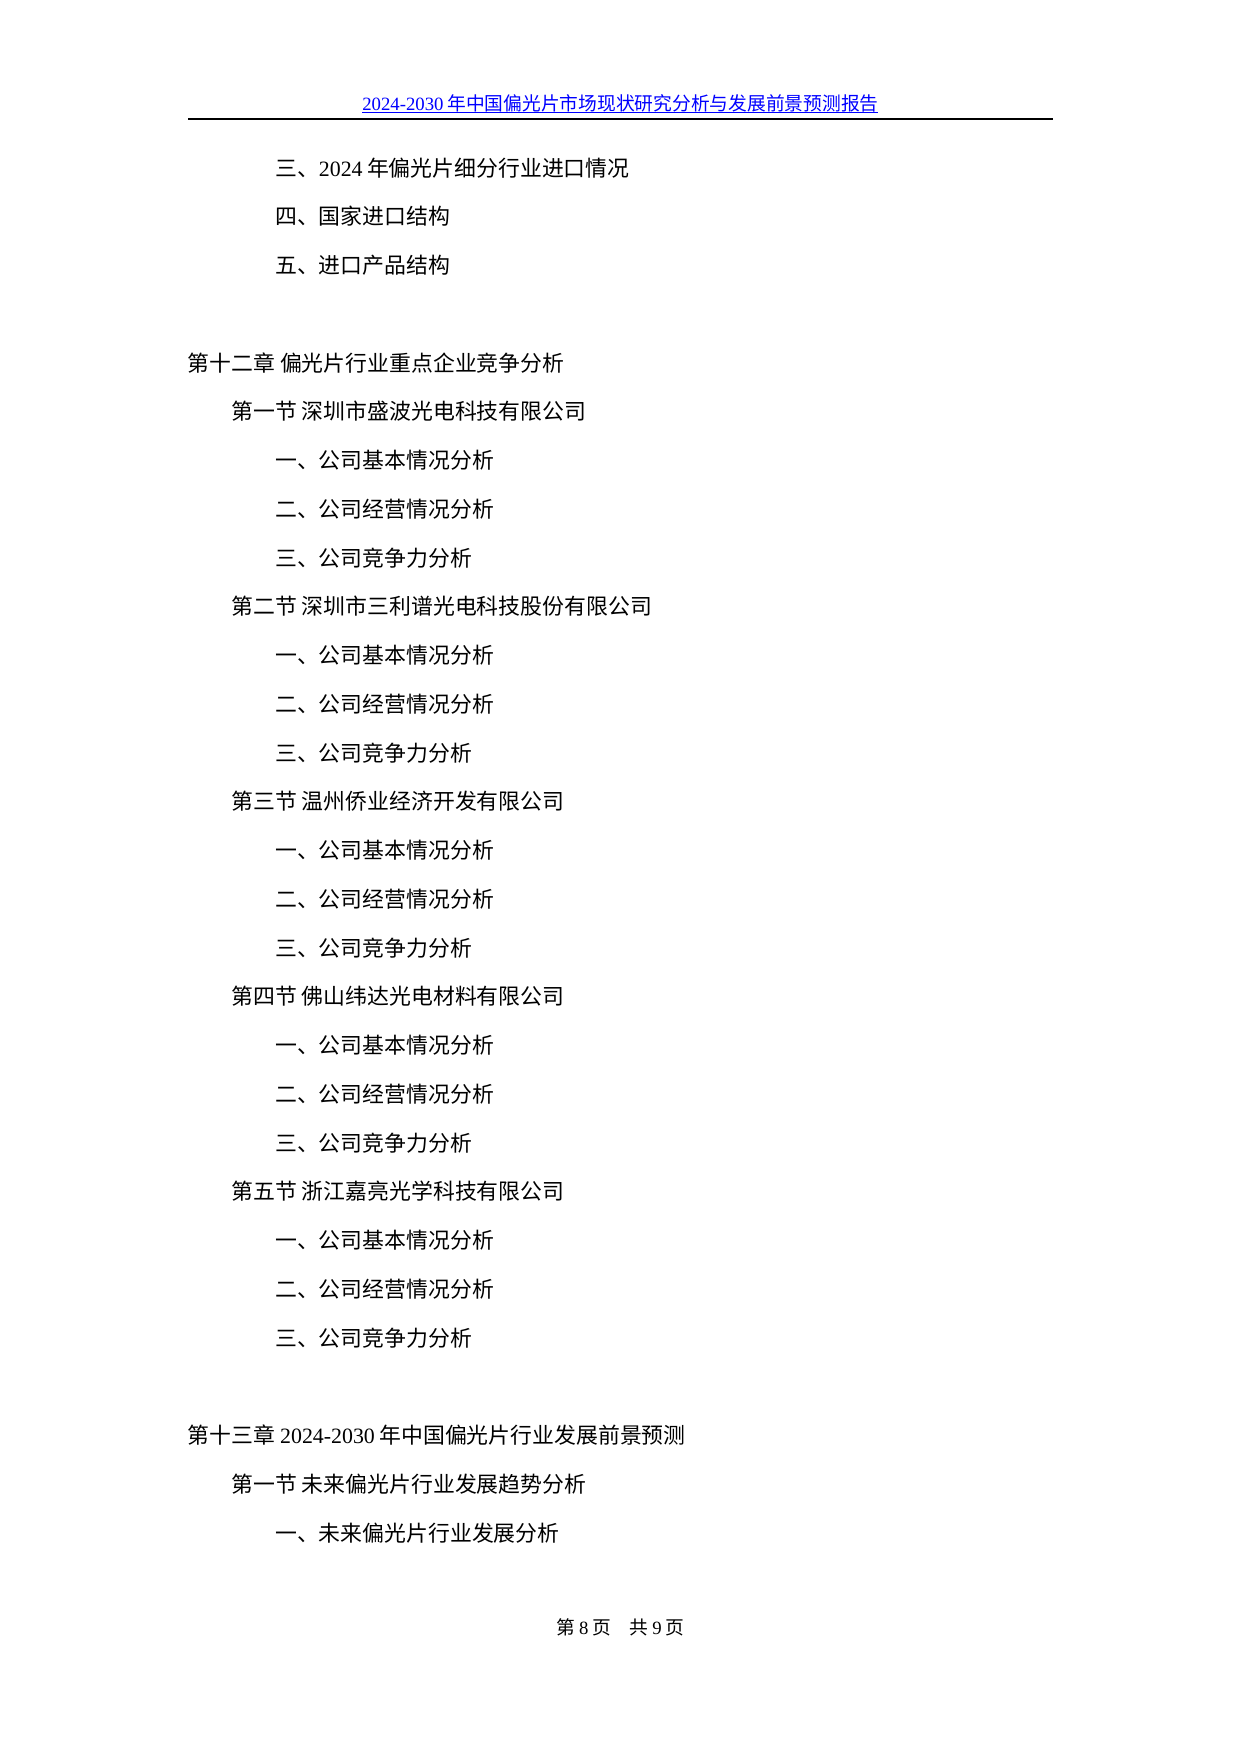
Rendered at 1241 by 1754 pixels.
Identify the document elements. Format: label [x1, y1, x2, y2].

text [187, 150, 1053, 1548]
